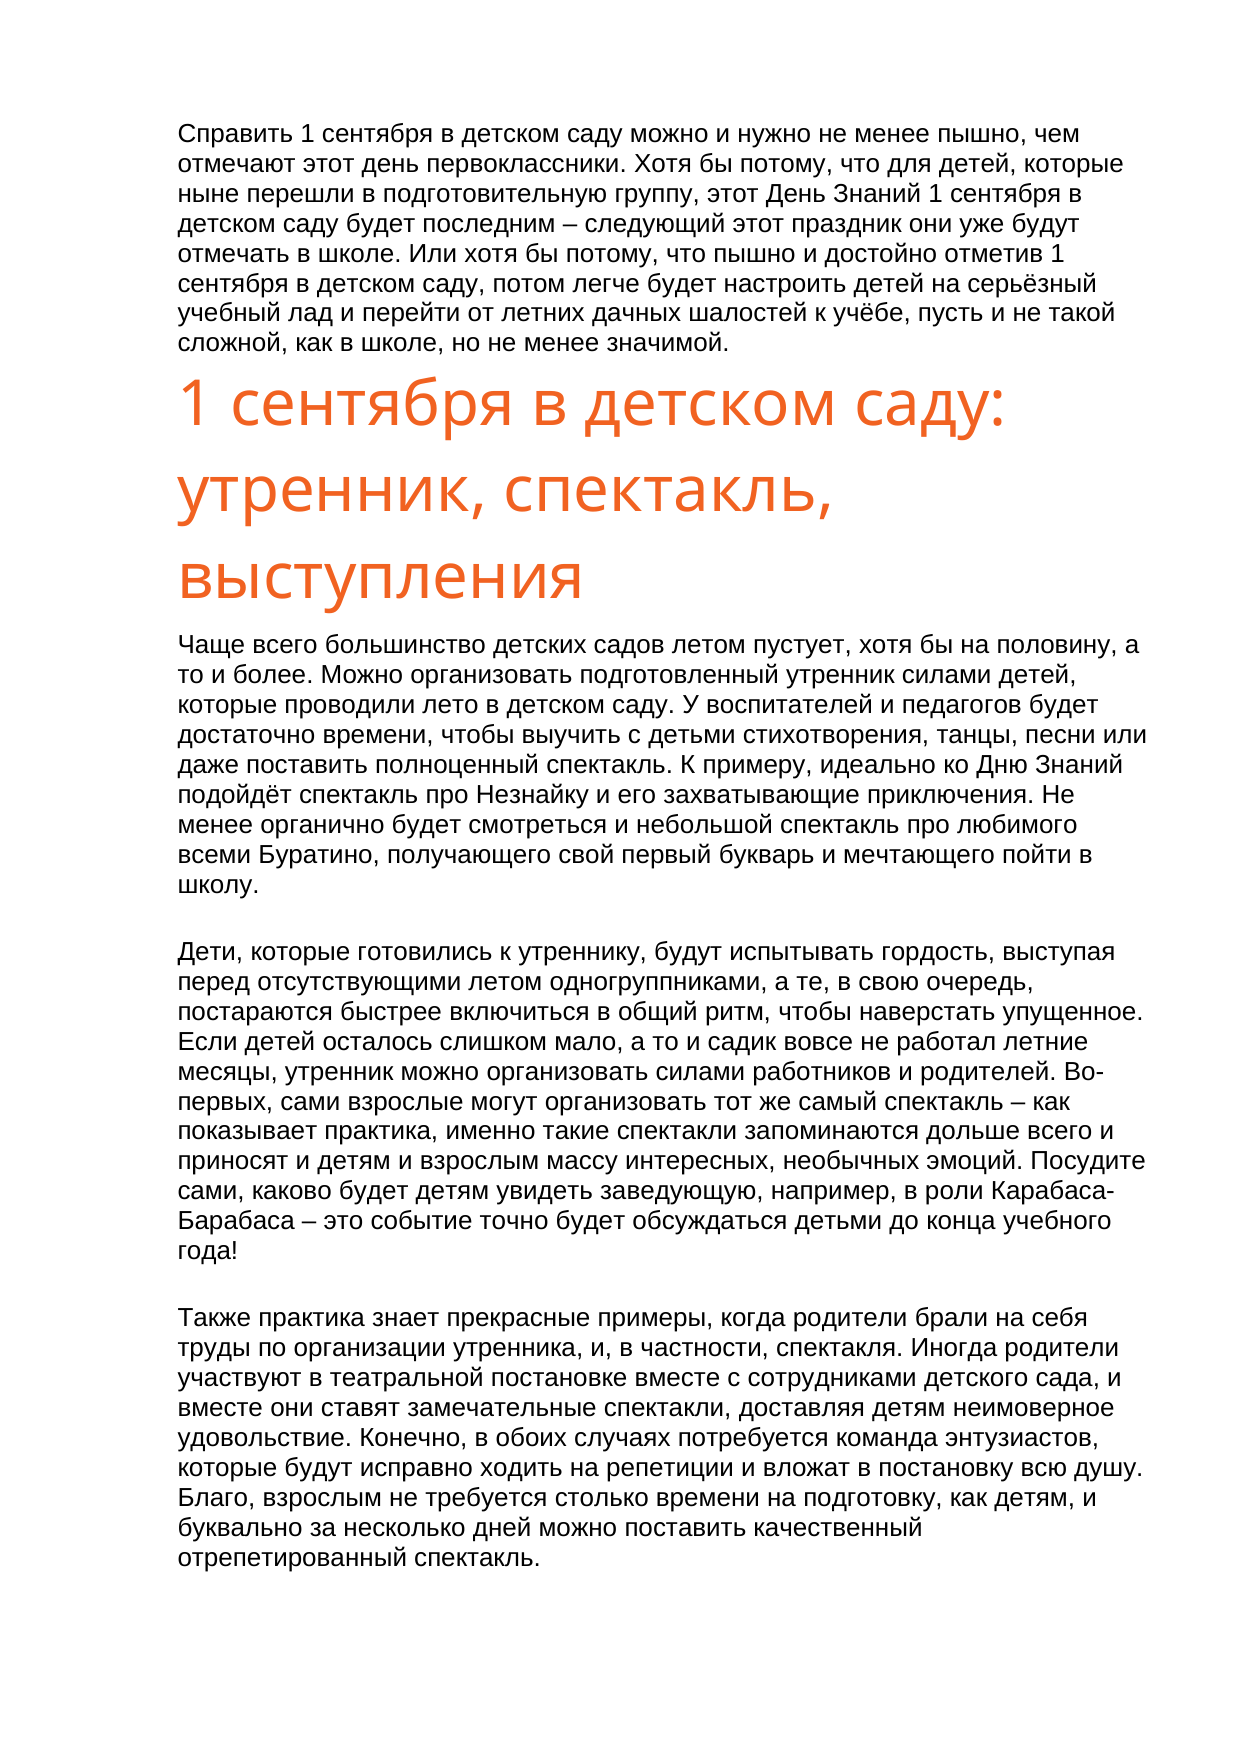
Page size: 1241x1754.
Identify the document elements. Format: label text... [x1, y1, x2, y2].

text Справить 1 сентября в детском саду можно и нужно не менее пышно, чем отмечают этот день первоклассники. Хотя бы потому, что для детей, которые ныне перешли в подготовительную группу, этот День Знаний 1 сентября в детском саду будет последним – следующий этот праздник они уже будут отмечать в школе. Или хотя бы потому, что пышно и достойно отметив 1 сентября в детском саду, потом легче будет настроить детей на серьёзный учебный лад и перейти от летних дачных шалостей к учёбе, пусть и не такой сложной, как в школе, но не менее значимой. [177, 118, 1152, 357]
text Дети, которые готовились к утреннику, будут испытывать гордость, выступая перед отсутствующими летом одногруппниками, а те, в свою очередь, постараются быстрее включиться в общий ритм, чтобы наверстать упущенное. Если детей осталось слишком мало, а то и садик вовсе не работал летние месяцы, утренник можно организовать силами работников и родителей. Во-первых, сами взрослые могут организовать тот же самый спектакль – как показывает практика, именно такие спектакли запоминаются дольше всего и приносят и детям и взрослым массу интересных, необычных эмоций. Посудите сами, каково будет детям увидеть заведующую, например, в роли Карабаса-Барабаса – это событие точно будет обсуждаться детьми до конца учебного года! [177, 936, 1152, 1265]
text 1 сентября в детском саду: утренник, спектакль, выступления [177, 357, 1152, 617]
text Также практика знает прекрасные примеры, когда родители брали на себя труды по организации утренника, и, в частности, спектакля. Иногда родители участвуют в театральной постановке вместе с сотрудниками детского сада, и вместе они ставят замечательные спектакли, доставляя детям неимоверное удовольствие. Конечно, в обоих случаях потребуется команда энтузиастов, которые будут исправно ходить на репетиции и вложат в постановку всю душу. Благо, взрослым не требуется столько времени на подготовку, как детям, и буквально за несколько дней можно поставить качественный отрепетированный спектакль. [177, 1302, 1152, 1571]
text Чаще всего большинство детских садов летом пустует, хотя бы на половину, а то и более. Можно организовать подготовленный утренник силами детей, которые проводили лето в детском саду. У воспитателей и педагогов будет достаточно времени, чтобы выучить с детьми стихотворения, танцы, песни или даже поставить полноценный спектакль. К примеру, идеально ко Дню Знаний подойдёт спектакль про Незнайку и его захватывающие приключения. Не менее органично будет смотреться и небольшой спектакль про любимого всеми Буратино, получающего свой первый букварь и мечтающего пойти в школу. [177, 629, 1152, 898]
